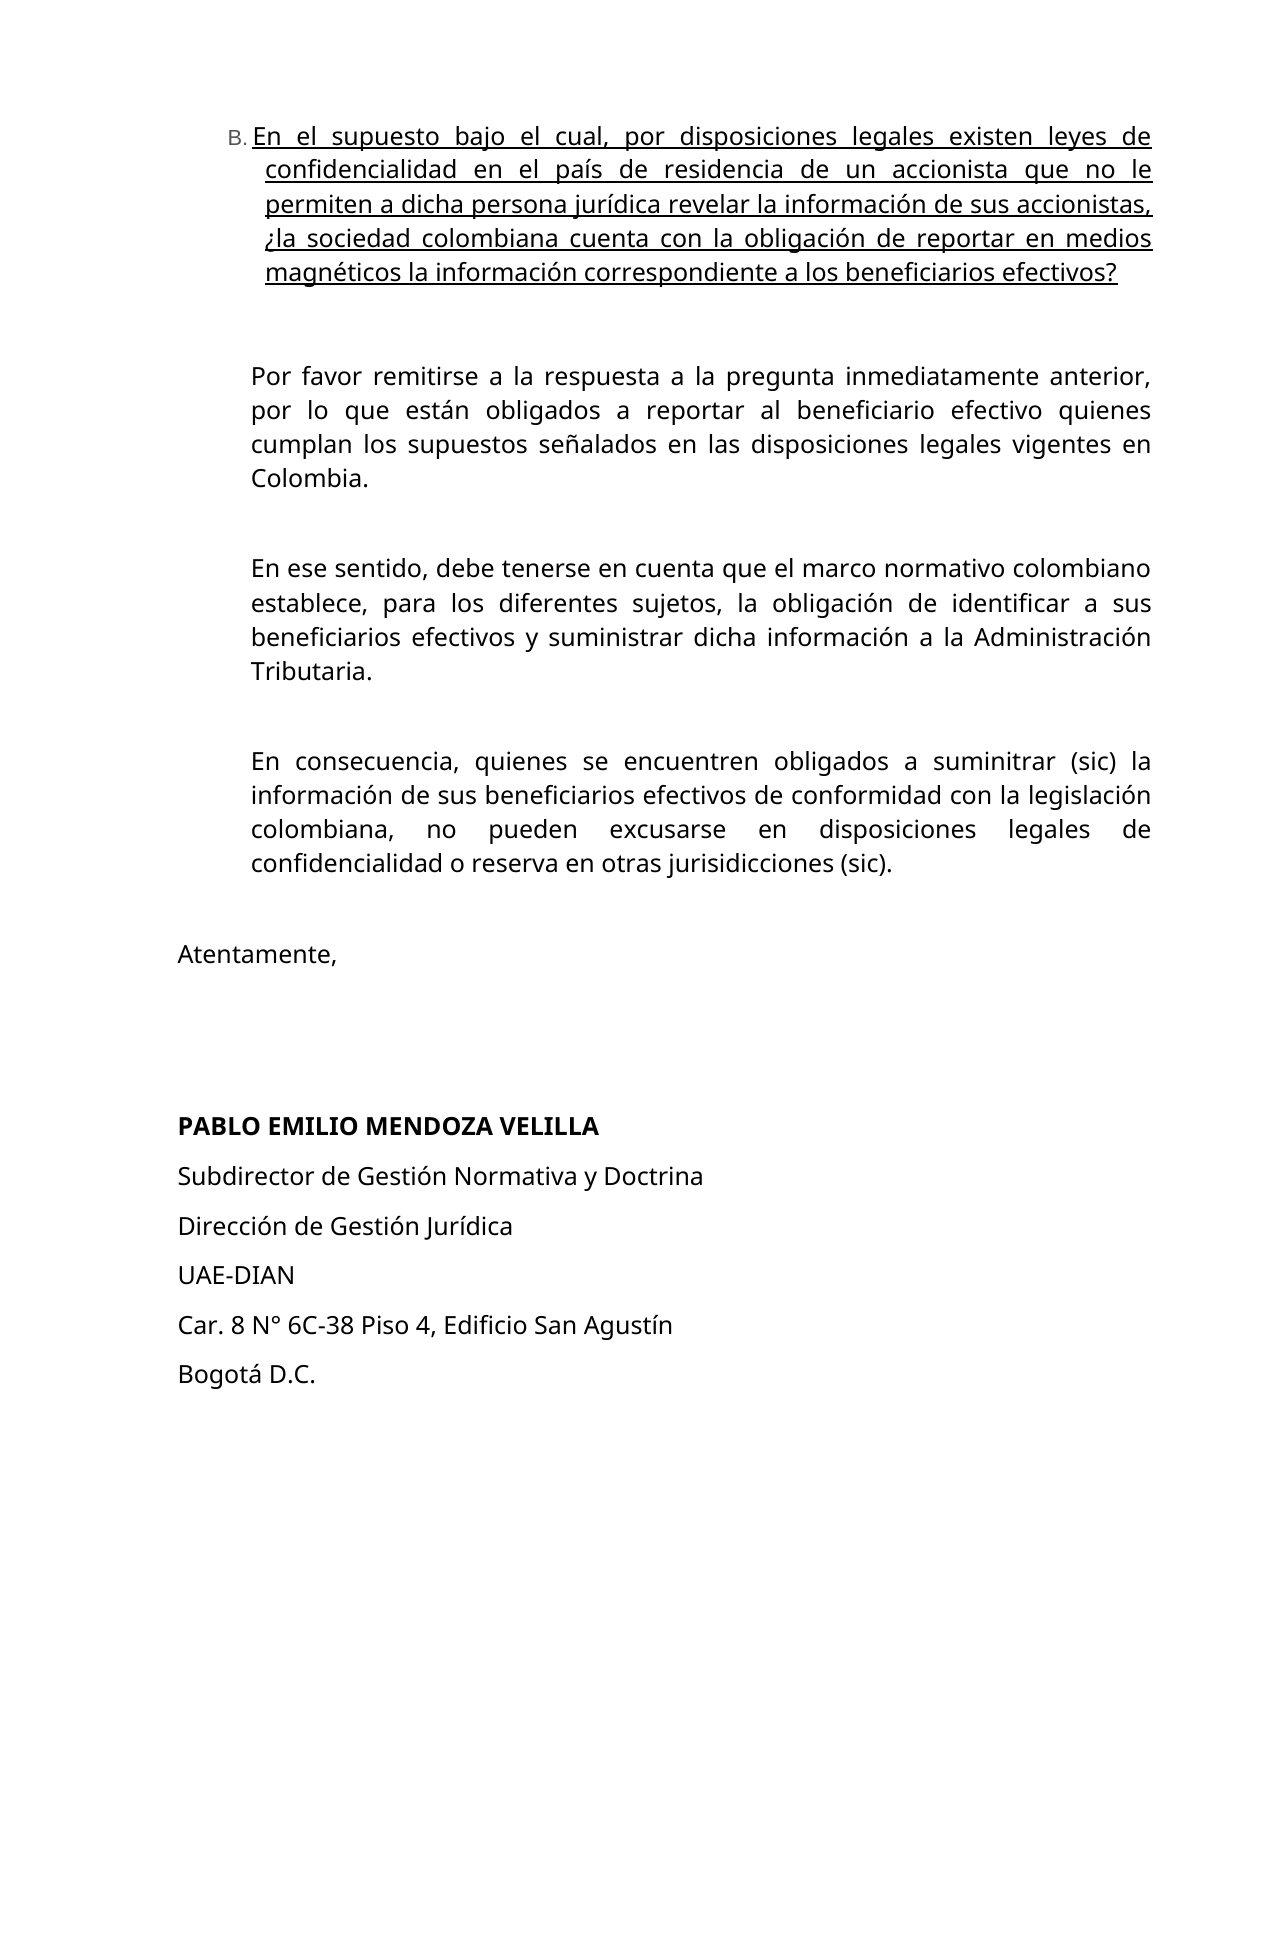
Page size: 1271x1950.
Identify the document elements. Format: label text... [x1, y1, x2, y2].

text Dirección de Gestión Jurídica [177, 1208, 1153, 1242]
text PABLO EMILIO MENDOZA VELILLA [177, 1109, 1153, 1143]
text UAE-DIAN [177, 1258, 1153, 1292]
list En el supuesto bajo el cual, por disposiciones legales existen leyes de confidencialidad en el país de residencia de un accionista que no le permiten a dicha persona jurídica revelar la información de sus accionistas, ¿la sociedad colombiana cuenta con la obligación de reportar en medios magnéticos la información correspondiente a los beneficiarios efectivos? [227, 118, 1153, 288]
text Por favor remitirse a la respuesta a la pregunta inmediatamente anterior, por lo que están obligados a reportar al beneficiario efectivo quienes cumplan los supuestos señalados en las disposiciones legales vigentes en Colombia. [251, 358, 1153, 495]
text En ese sentido, debe tenerse en cuenta que el marco normativo colombiano establece, para los diferentes sujetos, la obligación de identificar a sus beneficiarios efectivos y suministrar dicha información a la Administración Tributaria. [251, 551, 1153, 687]
text Subdirector de Gestión Normativa y Doctrina [177, 1158, 1153, 1192]
text Bogotá D.C. [177, 1357, 1153, 1391]
text Atentamente, [177, 937, 1153, 971]
text En consecuencia, quienes se encuentren obligados a suminitrar (sic) la información de sus beneficiarios efectivos de conformidad con la legislación colombiana, no pueden excusarse en disposiciones legales de confidencialidad o reserva en otras jurisidicciones (sic). [251, 744, 1153, 880]
text Car. 8 N° 6C-38 Piso 4, Edificio San Agustín [177, 1307, 1153, 1342]
